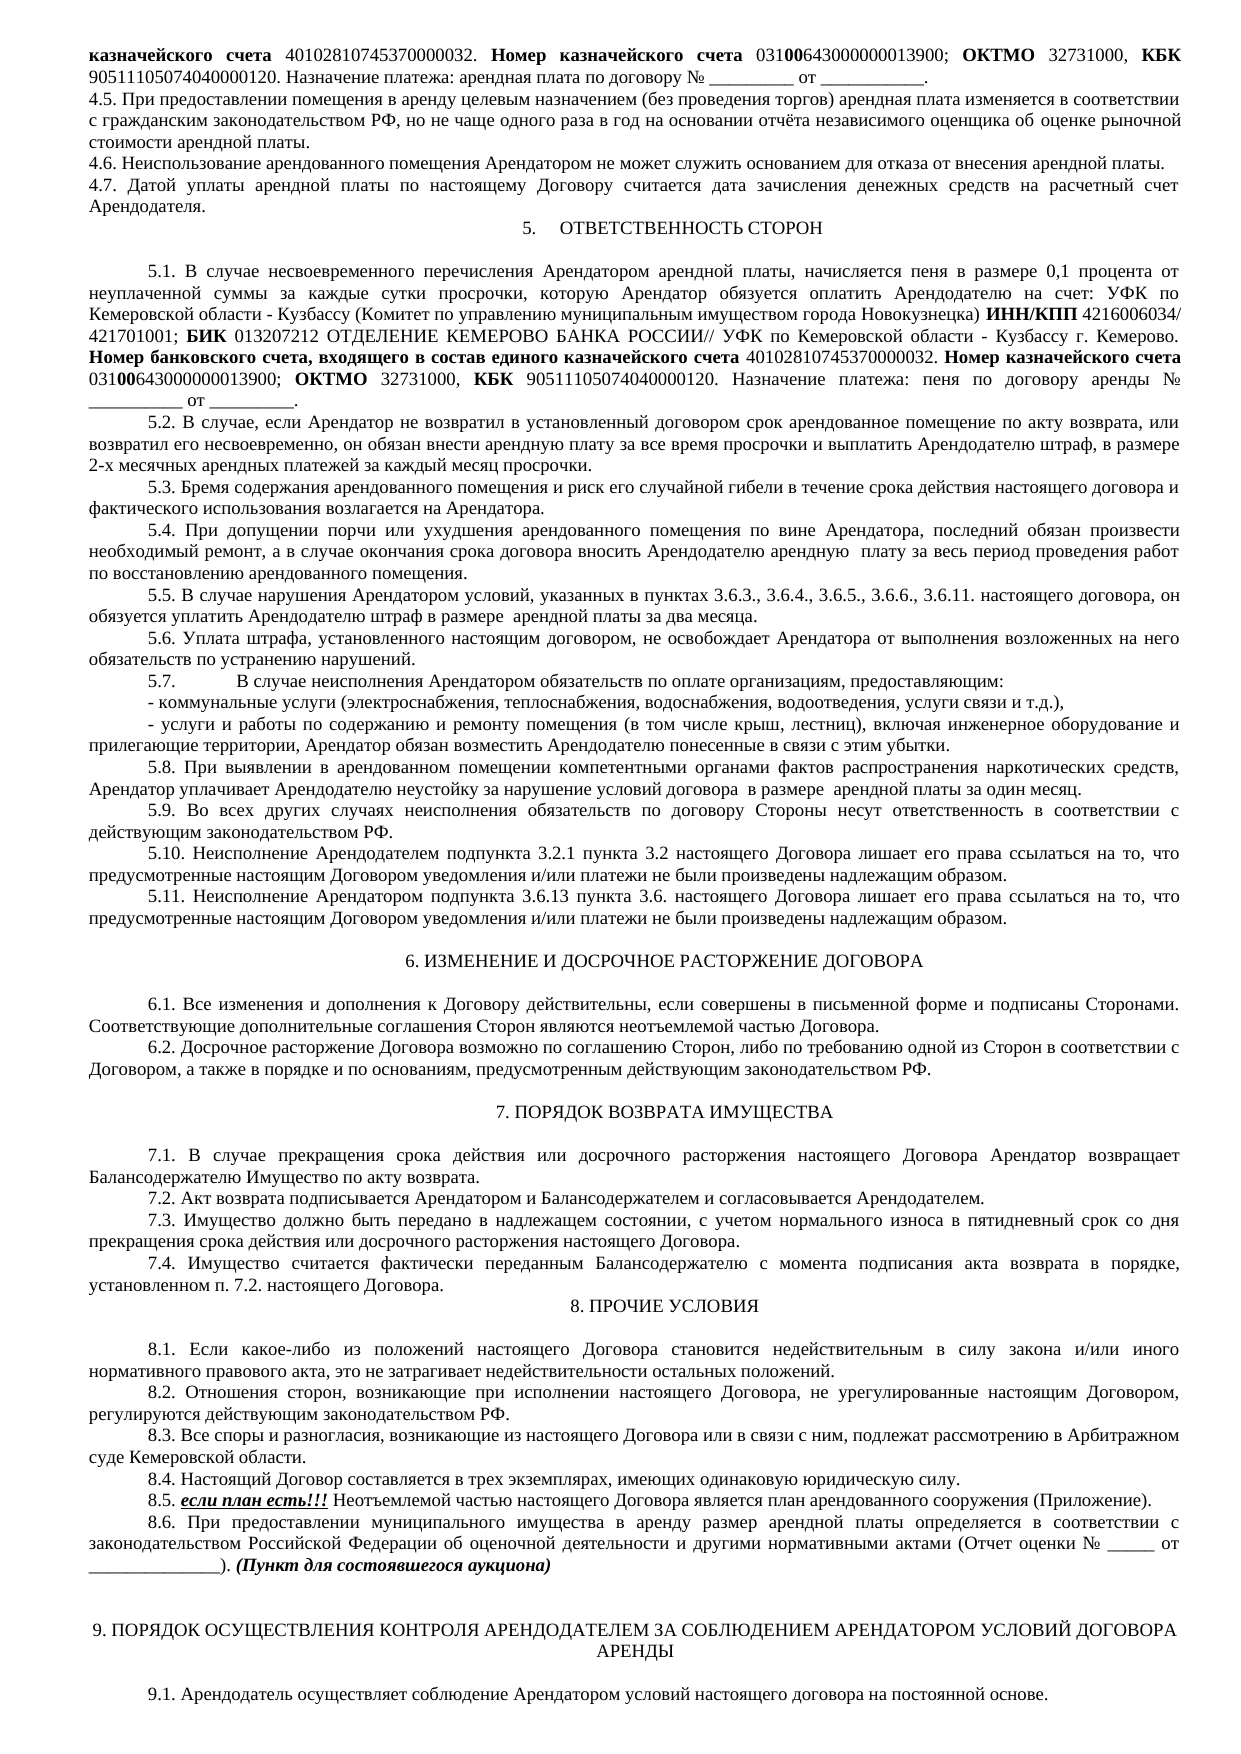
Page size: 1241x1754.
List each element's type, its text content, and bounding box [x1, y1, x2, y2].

text 4.6. Неиспользование арендованного помещения Арендатором не может служить основанием для отказа от внесения арендной платы. [89, 152, 1181, 174]
text 4.7. Датой уплаты арендной платы по настоящему Договору считается дата зачисления денежных средств на расчетный счет Арендодателя. [89, 174, 1181, 217]
text 5.1. В случае несвоевременного перечисления Арендатором арендной платы, начисляется пеня в размере 0,1 процента от неуплаченной суммы за каждые сутки просрочки, которую Арендатор обязуется оплатить Арендодателю на счет: УФК по Кемеровской области - Кузбассу (Комитет по управлению муниципальным имуществом города Новокузнецка) ИНН/КПП 4216006034/ 421701001; БИК 013207212 ОТДЕЛЕНИЕ КЕМЕРОВО БАНКА РОССИИ// УФК по Кемеровской области - Кузбассу г. Кемерово. Номер банковского счета, входящего в состав единого казначейского счета 40102810745370000032. Номер казначейского счета 03100643000000013900; ОКТМО 32731000, КБК 90511105074040000120. Назначение платежа: пеня по договору аренды № __________ от _________. [89, 260, 1181, 411]
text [89, 44, 1181, 87]
text 8.5. если план есть!!! Неотъемлемой частью настоящего Договора является план арендованного сооружения (Приложение). [89, 1489, 1181, 1511]
text 5.8. При выявлении в арендованном помещении компетентными органами фактов распространения наркотических средств, Арендатор уплачивает Арендодателю неустойку за нарушение условий договора в размере арендной платы за один месяц. [89, 756, 1181, 799]
text - коммунальные услуги (электроснабжения, теплоснабжения, водоснабжения, водоотведения, услуги связи и т.д.), [89, 691, 1181, 713]
text 5.5. В случае нарушения Арендатором условий, указанных в пунктах 3.6.3., 3.6.4., 3.6.5., 3.6.6., 3.6.11. настоящего договора, он обязуется уплатить Арендодателю штраф в размере арендной платы за два месяца. [89, 583, 1181, 627]
text 6. ИЗМЕНЕНИЕ И ДОСРОЧНОЕ РАСТОРЖЕНИЕ ДОГОВОРА [89, 950, 1181, 972]
text 7.1. В случае прекращения срока действия или досрочного расторжения настоящего Договора Арендатор возвращает Балансодержателю Имущество по акту возврата. [89, 1144, 1181, 1187]
text 8.1. Если какое-либо из положений настоящего Договора становится недействительным в силу закона и/или иного нормативного правового акта, это не затрагивает недействительности остальных положений. [89, 1338, 1181, 1381]
text 5.10. Неисполнение Арендодателем подпункта 3.2.1 пункта 3.2 настоящего Договора лишает его права ссылаться на то, что предусмотренные настоящим Договором уведомления и/или платежи не были произведены надлежащим образом. [89, 842, 1181, 885]
list В случае неисполнения Арендатором обязательств по оплате организациям, предоставляющим: [89, 670, 1181, 691]
text 7.4. Имущество считается фактически переданным Балансодержателю с момента подписания акта возврата в порядке, установленном п. 7.2. настоящего Договора. [89, 1252, 1181, 1295]
text 8.6. При предоставлении муниципального имущества в аренду размер арендной платы определяется в соответствии с законодательством Российской Федерации об оценочной деятельности и другими нормативными актами (Отчет оценки № _____ от ______________). (Пункт для состоявшегося аукциона) [89, 1511, 1181, 1575]
text 6.1. Все изменения и дополнения к Договору действительны, если совершены в письменной форме и подписаны Сторонами. Соответствующие дополнительные соглашения Сторон являются неотъемлемой частью Договора. [89, 993, 1181, 1036]
list ОТВЕТСТВЕННОСТЬ СТОРОН [164, 217, 1181, 238]
text 8.2. Отношения сторон, возникающие при исполнении настоящего Договора, не урегулированные настоящим Договором, регулируются действующим законодательством РФ. [89, 1381, 1181, 1424]
text 9.1. Арендодатель осуществляет соблюдение Арендатором условий настоящего договора на постоянной основе. [89, 1683, 1181, 1705]
text 5.2. В случае, если Арендатор не возвратил в установленный договором срок арендованное помещение по акту возврата, или возвратил его несвоевременно, он обязан внести арендную плату за все время просрочки и выплатить Арендодателю штраф, в размере 2-х месячных арендных платежей за каждый месяц просрочки. [89, 411, 1181, 476]
text 8.4. Настоящий Договор составляется в трех экземплярах, имеющих одинаковую юридическую силу. [89, 1467, 1181, 1489]
text 7.3. Имущество должно быть передано в надлежащем состоянии, с учетом нормального износа в пятидневный срок со дня прекращения срока действия или досрочного расторжения настоящего Договора. [89, 1209, 1181, 1252]
text 6.2. Досрочное расторжение Договора возможно по соглашению Сторон, либо по требованию одной из Сторон в соответствии с Договором, а также в порядке и по основаниям, предусмотренным действующим законодательством РФ. [89, 1036, 1181, 1079]
text 8.3. Все споры и разногласия, возникающие из настоящего Договора или в связи с ним, подлежат рассмотрению в Арбитражном суде Кемеровской области. [89, 1424, 1181, 1467]
text 8. ПРОЧИЕ УСЛОВИЯ [89, 1295, 1181, 1317]
text 9. ПОРЯДОК ОСУЩЕСТВЛЕНИЯ КОНТРОЛЯ АРЕНДОДАТЕЛЕМ ЗА СОБЛЮДЕНИЕМ АРЕНДАТОРОМ УСЛОВИЙ ДОГОВОРА АРЕНДЫ [89, 1618, 1181, 1662]
text - услуги и работы по содержанию и ремонту помещения (в том числе крыш, лестниц), включая инженерное оборудование и прилегающие территории, Арендатор обязан возместить Арендодателю понесенные в связи с этим убытки. [89, 713, 1181, 756]
text 5.11. Неисполнение Арендатором подпункта 3.6.13 пункта 3.6. настоящего Договора лишает его права ссылаться на то, что предусмотренные настоящим Договором уведомления и/или платежи не были произведены надлежащим образом. [89, 885, 1181, 928]
text 7. ПОРЯДОК ВОЗВРАТА ИМУЩЕСТВА [89, 1101, 1181, 1122]
text 4.5. При предоставлении помещения в аренду целевым назначением (без проведения торгов) арендная плата изменяется в соответствии с гражданским законодательством РФ, но не чаще одного раза в год на основании отчёта независимого оценщика об оценке рыночной стоимости арендной платы. [89, 87, 1181, 152]
text 5.3. Бремя содержания арендованного помещения и риск его случайной гибели в течение срока действия настоящего договора и фактического использования возлагается на Арендатора. [89, 476, 1181, 519]
text 5.4. При допущении порчи или ухудшения арендованного помещения по вине Арендатора, последний обязан произвести необходимый ремонт, а в случае окончания срока договора вносить Арендодателю арендную плату за весь период проведения работ по восстановлению арендованного помещения. [89, 519, 1181, 583]
text 5.6. Уплата штрафа, установленного настоящим договором, не освобождает Арендатора от выполнения возложенных на него обязательств по устранению нарушений. [89, 627, 1181, 670]
text 7.2. Акт возврата подписывается Арендатором и Балансодержателем и согласовывается Арендодателем. [89, 1187, 1181, 1209]
text 5.9. Во всех других случаях неисполнения обязательств по договору Стороны несут ответственность в соответствии с действующим законодательством РФ. [89, 799, 1181, 842]
